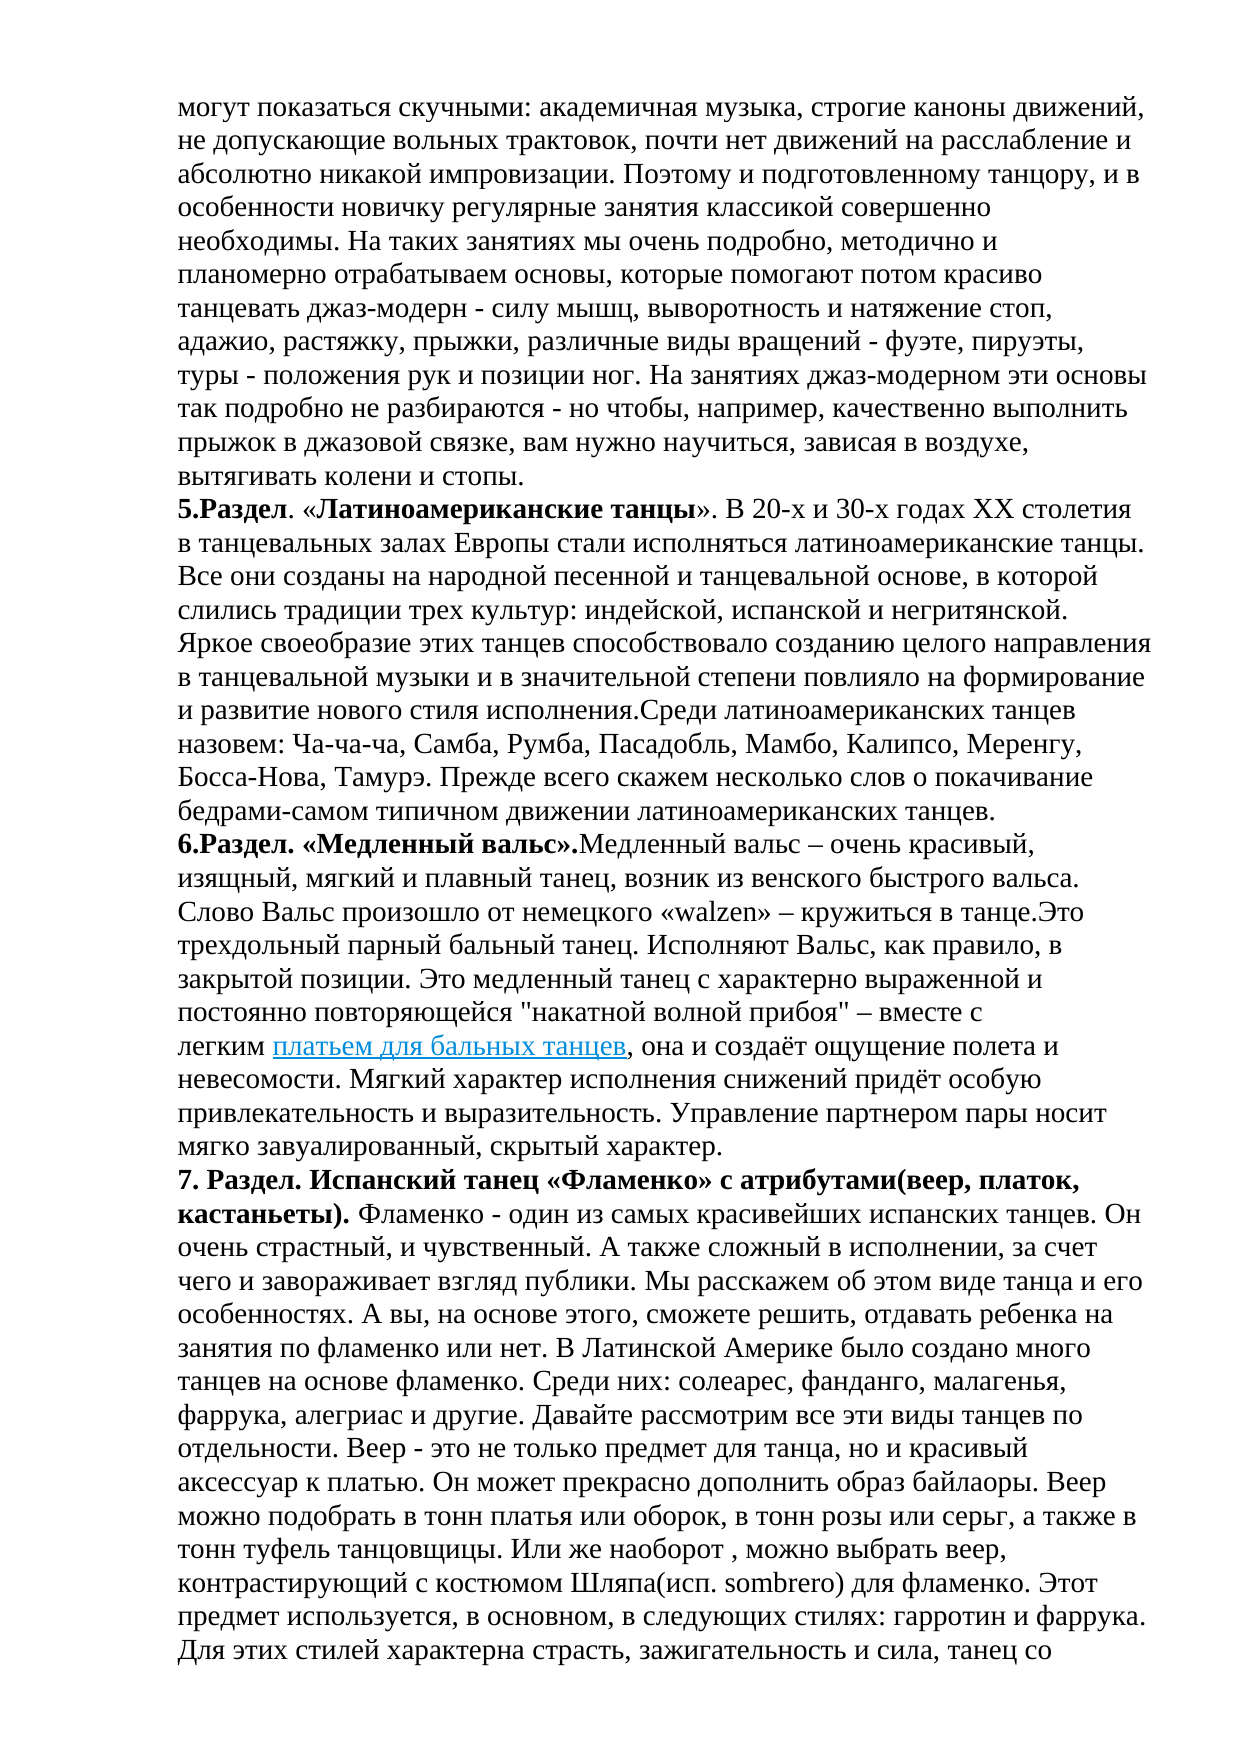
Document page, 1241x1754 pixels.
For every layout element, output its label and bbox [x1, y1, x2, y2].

text [177, 89, 1152, 1665]
